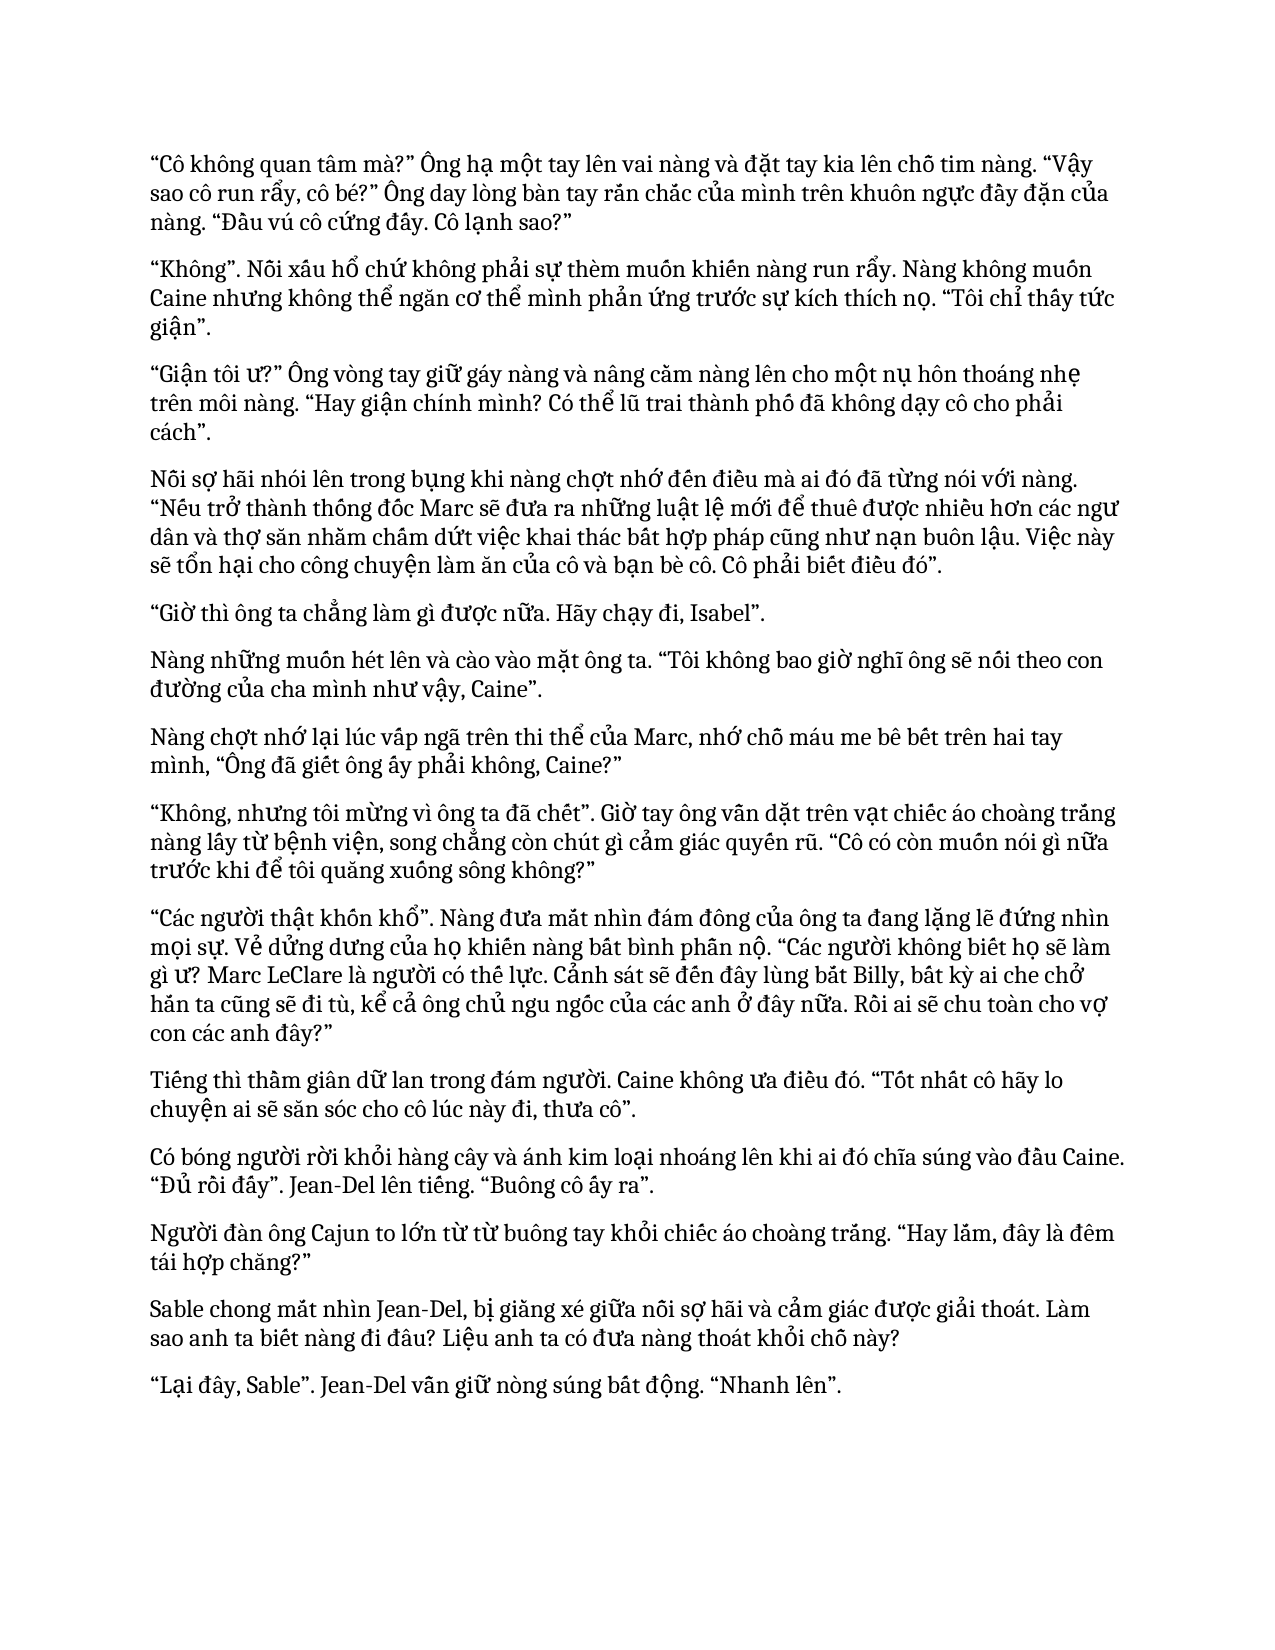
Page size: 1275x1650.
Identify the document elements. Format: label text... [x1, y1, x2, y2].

text “Lại đây, Sable”. Jean-Del vẫn giữ nòng súng bất động. “Nhanh lên”. [150, 1371, 1125, 1400]
text Tiếng thì thầm giân dữ lan trong đám người. Caine không ưa điều đó. “Tốt nhất cô hãy lo chuyện ai sẽ săn sóc cho cô lúc này đi, thưa cô”. [150, 1066, 1125, 1124]
text Sable chong mắt nhìn Jean-Del, bị giằng xé giữa nỗi sợ hãi và cảm giác được giải thoát. Làm sao anh ta biết nàng đi đâu? Liệu anh ta có đưa nàng thoát khỏi chỗ này? [150, 1295, 1125, 1352]
text “Giận tôi ư?” Ông vòng tay giữ gáy nàng và nâng cằm nàng lên cho một nụ hôn thoáng nhẹ trên môi nàng. “Hay giận chính mình? Có thể lũ trai thành phố đã không dạy cô cho phải cách”. [150, 360, 1125, 446]
text Nỗi sợ hãi nhói lên trong bụng khi nàng chợt nhớ đến điều mà ai đó đã từng nói với nàng. “Nếu trở thành thống đốc Marc sẽ đưa ra những luật lệ mới để thuê được nhiều hơn các ngư dân và thợ săn nhằm chấm dứt việc khai thác bất hợp pháp cũng như nạn buôn lậu. Việc này sẽ tổn hại cho công chuyện làm ăn của cô và bạn bè cô. Cô phải biết điều đó”. [150, 465, 1125, 580]
text “Cô không quan tâm mà?” Ông hạ một tay lên vai nàng và đặt tay kia lên chỗ tim nàng. “Vậy sao cô run rẩy, cô bé?” Ông day lòng bàn tay rắn chắc của mình trên khuôn ngực đầy đặn của nàng. “Đầu vú cô cứng đấy. Cô lạnh sao?” [150, 150, 1125, 236]
text “Các người thật khốn khổ”. Nàng đưa mắt nhìn đám đông của ông ta đang lặng lẽ đứng nhìn mọi sự. Vẻ dửng dưng của họ khiến nàng bất bình phẫn nộ. “Các người không biết họ sẽ làm gì ư? Marc LeClare là người có thế lực. Cảnh sát sẽ đến đây lùng bắt Billy, bất kỳ ai che chở hắn ta cũng sẽ đi tù, kể cả ông chủ ngu ngốc của các anh ở đây nữa. Rồi ai sẽ chu toàn cho vợ con các anh đây?” [150, 904, 1125, 1047]
text Người đàn ông Cajun to lớn từ từ buông tay khỏi chiếc áo choàng trắng. “Hay lắm, đây là đêm tái hợp chăng?” [150, 1219, 1125, 1276]
text “Không, nhưng tôi mừng vì ông ta đã chết”. Giờ tay ông vẫn dặt trên vạt chiếc áo choàng trắng nàng lấy từ bệnh viện, song chẳng còn chút gì cảm giác quyến rũ. “Cô có còn muốn nói gì nữa trước khi để tôi quăng xuống sông không?” [150, 799, 1125, 885]
text “Không”. Nỗi xấu hổ chứ không phải sự thèm muốn khiến nàng run rẩy. Nàng không muốn Caine nhưng không thể ngăn cơ thể mình phản ứng trước sự kích thích nọ. “Tôi chỉ thấy tức giận”. [150, 255, 1125, 341]
text Nàng chợt nhớ lại lúc vấp ngã trên thi thể của Marc, nhớ chỗ máu me bê bết trên hai tay mình, “Ông đã giết ông ấy phải không, Caine?” [150, 722, 1125, 780]
text Có bóng người rời khỏi hàng cây và ánh kim loại nhoáng lên khi ai đó chĩa súng vào đầu Caine. “Đủ rồi đấy”. Jean-Del lên tiếng. “Buông cô ấy ra”. [150, 1142, 1125, 1200]
text “Giờ thì ông ta chẳng làm gì được nữa. Hãy chạy đi, Isabel”. [150, 599, 1125, 627]
text Nàng những muốn hét lên và cào vào mặt ông ta. “Tôi không bao giờ nghĩ ông sẽ nối theo con đường của cha mình như vậy, Caine”. [150, 646, 1125, 704]
